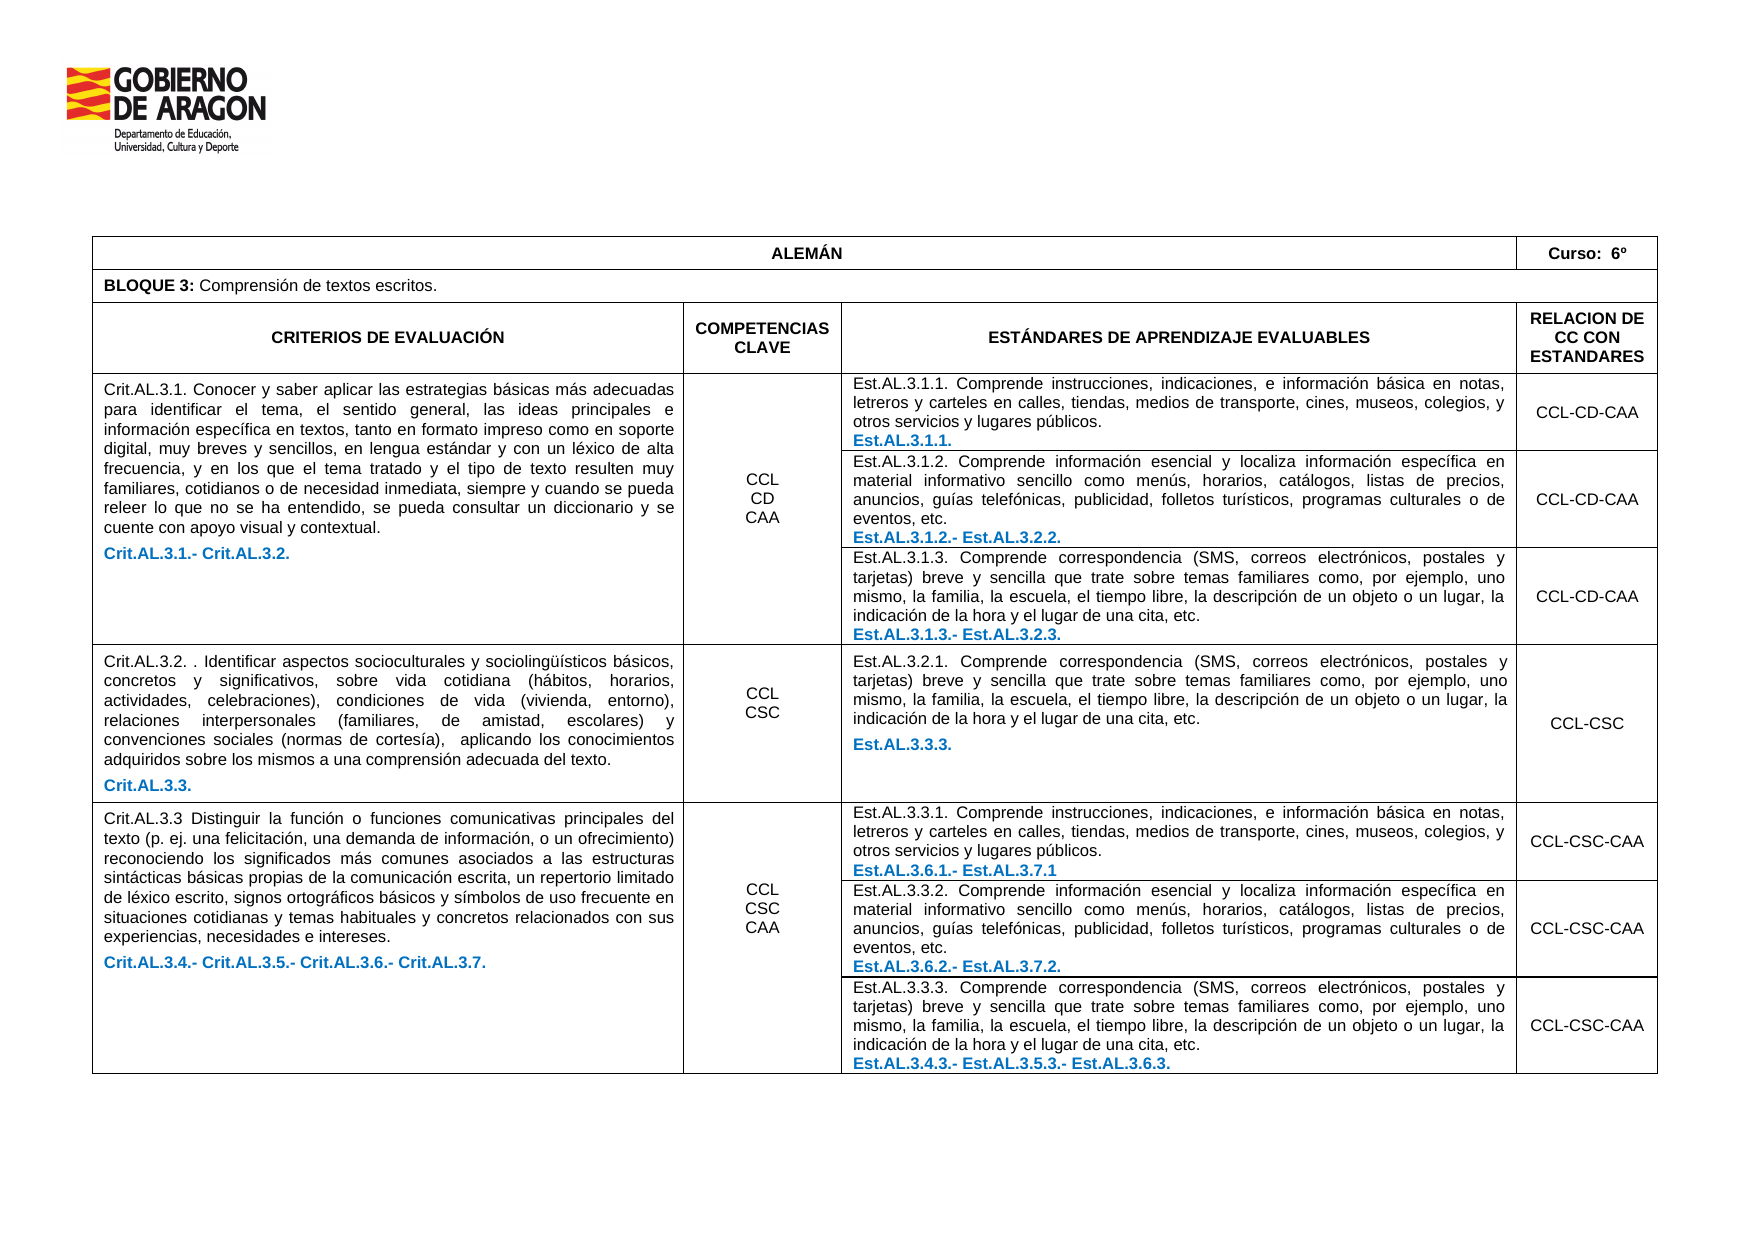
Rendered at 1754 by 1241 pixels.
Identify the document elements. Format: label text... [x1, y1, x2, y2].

table_cell Est.AL.3.1.3. Comprende correspondencia (SMS, correos electrónicos, postales y tarjetas) breve y sencilla que trate sobre temas familiares como, por ejemplo, uno mismo, la familia, la escuela, el tiempo libre, la descripción de un objeto o un lugar, la indicación de la hora y el lugar de una cita, etc. Est.AL.3.1.3.- Est.AL.3.2.3. [842, 548, 1516, 644]
table_cell Est.AL.3.1.2. Comprende información esencial y localiza información específica en material informativo sencillo como menús, horarios, catálogos, listas de precios, anuncios, guías telefónicas, publicidad, folletos turísticos, programas culturales o de eventos, etc. Est.AL.3.1.2.- Est.AL.3.2.2. [842, 451, 1516, 547]
table_cell COMPETENCIAS CLAVE [684, 303, 841, 373]
table_cell CCL-CSC-CAA [1517, 803, 1657, 879]
table_cell CCL CSC [684, 645, 841, 802]
picture [59, 58, 272, 158]
table_cell Est.AL.3.3.2. Comprende información esencial y localiza información específica en material informativo sencillo como menús, horarios, catálogos, listas de precios, anuncios, guías telefónicas, publicidad, folletos turísticos, programas culturales o de eventos, etc. Est.AL.3.6.2.- Est.AL.3.7.2. [842, 881, 1516, 976]
table_cell CRITERIOS DE EVALUACIÓN [93, 303, 683, 373]
table_cell CCL-CSC [1517, 645, 1657, 802]
table_cell BLOQUE 3: Comprensión de textos escritos. [93, 270, 1657, 302]
table_cell CCL CD CAA [684, 374, 841, 644]
table_cell Est.AL.3.1.1. Comprende instrucciones, indicaciones, e información básica en notas, letreros y carteles en calles, tiendas, medios de transporte, cines, museos, colegios, y otros servicios y lugares públicos. Est.AL.3.1.1. [842, 374, 1516, 450]
table_cell CCL-CSC-CAA [1517, 881, 1657, 976]
table_cell Est.AL.3.3.3. Comprende correspondencia (SMS, correos electrónicos, postales y tarjetas) breve y sencilla que trate sobre temas familiares como, por ejemplo, uno mismo, la familia, la escuela, el tiempo libre, la descripción de un objeto o un lugar, la indicación de la hora y el lugar de una cita, etc. Est.AL.3.4.3.- Est.AL.3.5.3.- Est.AL.3.6.3. [842, 978, 1516, 1073]
table_header Curso: 6º [1517, 237, 1657, 269]
table_cell Crit.AL.3.3 Distinguir la función o funciones comunicativas principales del texto (p. ej. una felicitación, una demanda de información, o un ofrecimiento) reconociendo los significados más comunes asociados a las estructuras sintácticas básicas propias de la comunicación escrita, un repertorio limitado de léxico escrito, signos ortográficos básicos y símbolos de uso frecuente en situaciones cotidianas y temas habituales y concretos relacionados con sus experiencias, necesidades e intereses. Crit.AL.3.4.- Crit.AL.3.5.- Crit.AL.3.6.- Crit.AL.3.7. [93, 803, 683, 1073]
table_cell CCL-CD-CAA [1517, 451, 1657, 547]
table_cell Est.AL.3.2.1. Comprende correspondencia (SMS, correos electrónicos, postales y tarjetas) breve y sencilla que trate sobre temas familiares como, por ejemplo, uno mismo, la familia, la escuela, el tiempo libre, la descripción de un objeto o un lugar, la indicación de la hora y el lugar de una cita, etc. Est.AL.3.3.3. [842, 645, 1516, 802]
table_cell ESTÁNDARES DE APRENDIZAJE EVALUABLES [842, 303, 1516, 373]
table_cell CCL-CD-CAA [1517, 374, 1657, 450]
table_cell RELACION DE CC CON ESTANDARES [1517, 303, 1657, 373]
table_cell Crit.AL.3.2. . Identificar aspectos socioculturales y sociolingüísticos básicos, concretos y significativos, sobre vida cotidiana (hábitos, horarios, actividades, celebraciones), condiciones de vida (vivienda, entorno), relaciones interpersonales (familiares, de amistad, escolares) y convenciones sociales (normas de cortesía), aplicando los conocimientos adquiridos sobre los mismos a una comprensión adecuada del texto. Crit.AL.3.3. [93, 645, 683, 802]
table_cell CCL-CSC-CAA [1517, 978, 1657, 1073]
table_cell Crit.AL.3.1. Conocer y saber aplicar las estrategias básicas más adecuadas para identificar el tema, el sentido general, las ideas principales e información específica en textos, tanto en formato impreso como en soporte digital, muy breves y sencillos, en lengua estándar y con un léxico de alta frecuencia, y en los que el tema tratado y el tipo de texto resulten muy familiares, cotidianos o de necesidad inmediata, siempre y cuando se pueda releer lo que no se ha entendido, se pueda consultar un diccionario y se cuente con apoyo visual y contextual. Crit.AL.3.1.- Crit.AL.3.2. [93, 374, 683, 644]
table_cell CCL-CD-CAA [1517, 548, 1657, 644]
table_cell CCL CSC CAA [684, 803, 841, 1073]
table_header ALEMÁN [93, 237, 1516, 269]
table_cell Est.AL.3.3.1. Comprende instrucciones, indicaciones, e información básica en notas, letreros y carteles en calles, tiendas, medios de transporte, cines, museos, colegios, y otros servicios y lugares públicos. Est.AL.3.6.1.- Est.AL.3.7.1 [842, 803, 1516, 879]
